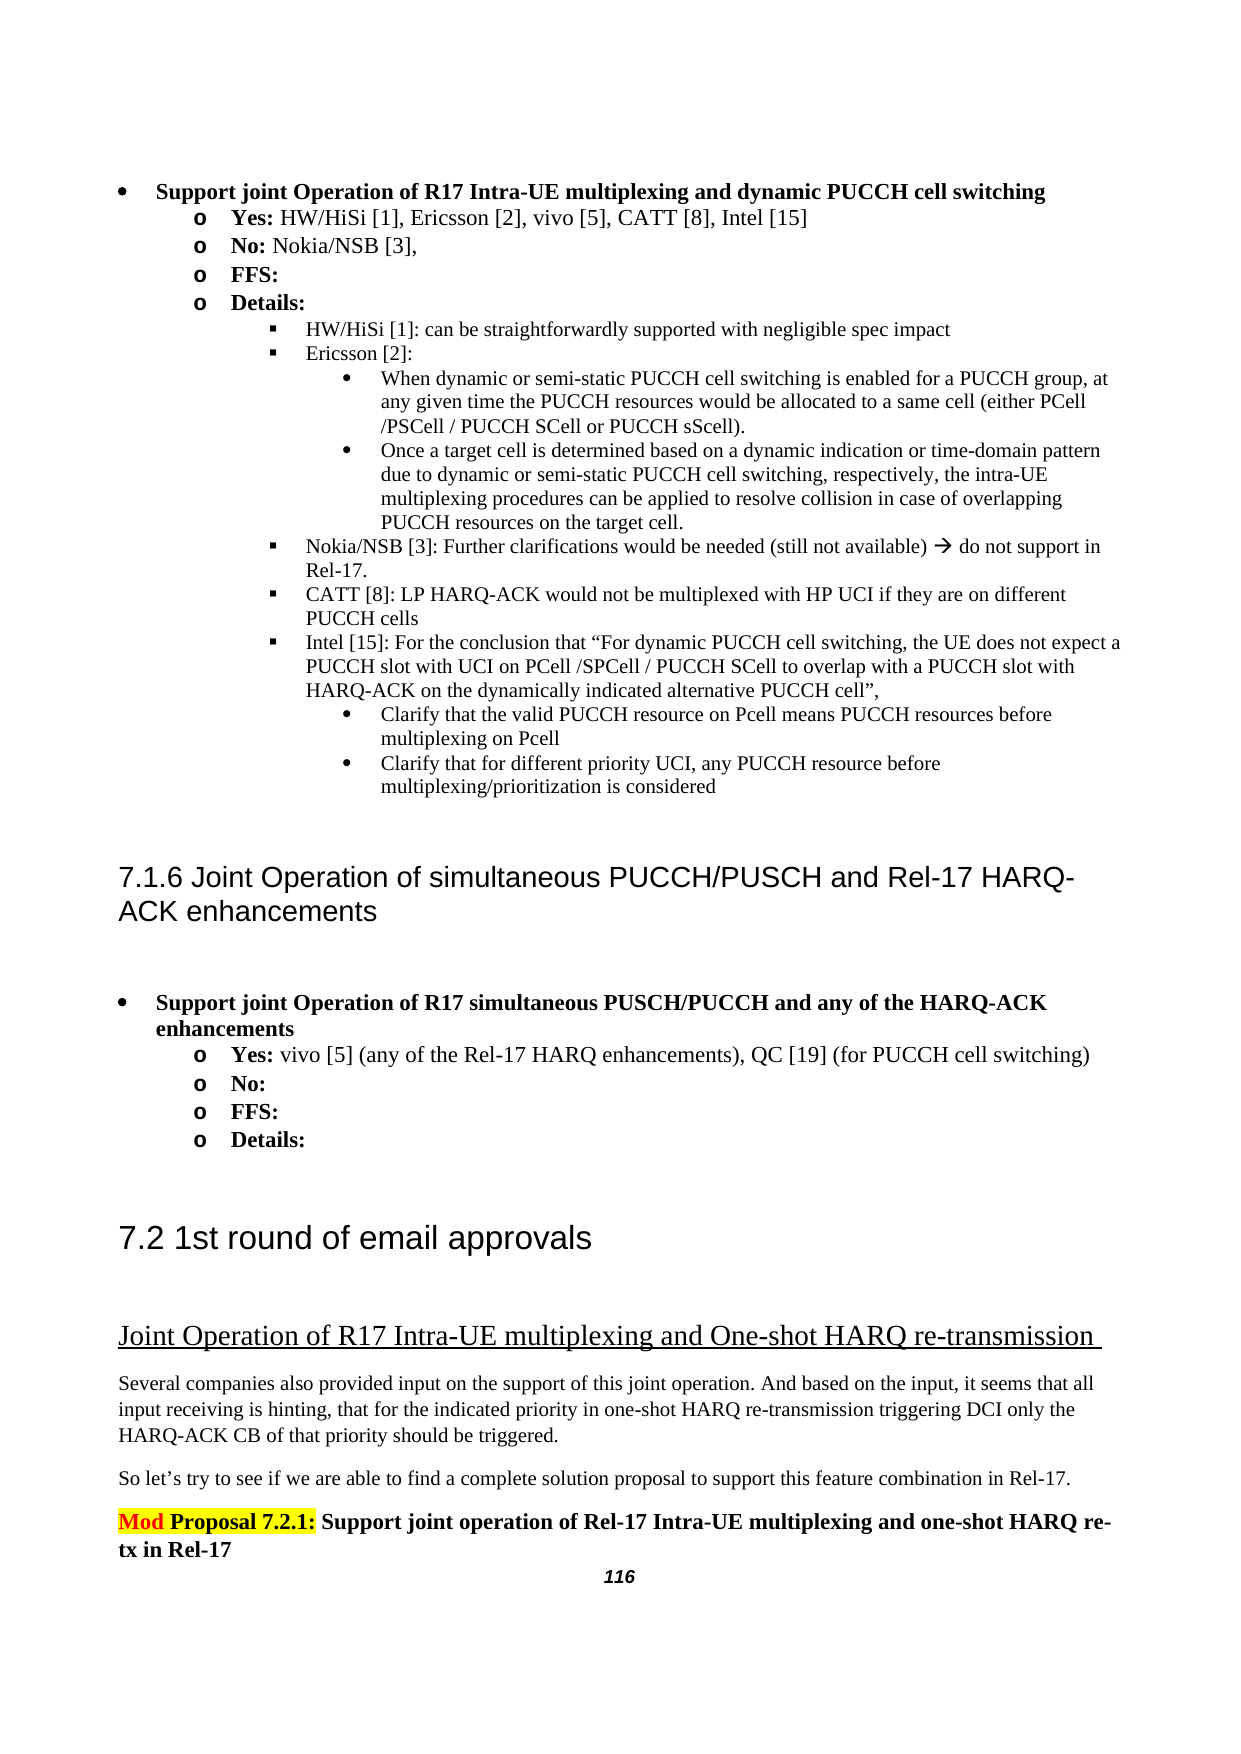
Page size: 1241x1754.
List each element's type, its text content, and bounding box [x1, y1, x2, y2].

list Nokia/NSB [3]: Further clarifications would be needed (still not available) do not support in Rel-17. [268, 534, 1122, 582]
list FFS: [193, 1098, 1122, 1126]
list Support joint Operation of R17 simultaneous PUSCH/PUCCH and any of the HARQ-ACK enhancements [118, 989, 1122, 1041]
list Details: [193, 1126, 1122, 1154]
text Several companies also provided input on the support of this joint operation. And based on the input, it seems that all input receiving is hinting, that for the indicated priority in one-shot HARQ re-transmission triggering DCI only the HARQ-ACK CB of that priority should be triggered. [118, 1371, 1122, 1447]
text 7.2 1st round of email approvals [118, 1218, 1122, 1257]
list Clarify that the valid PUCCH resource on Pcell means PUCCH resources before multiplexing on Pcell [343, 702, 1122, 750]
text Mod Proposal 7.2.1: Support joint operation of Rel-17 Intra-UE multiplexing and one-shot HARQ re-tx in Rel-17 [118, 1508, 1122, 1563]
list Yes: HW/HiSi [1], Ericsson [2], vivo [5], CATT [8], Intel [15] [193, 204, 1122, 233]
list No: [193, 1070, 1122, 1098]
text Joint Operation of R17 Intra-UE multiplexing and One-shot HARQ re-transmission [118, 1318, 1122, 1352]
list Clarify that for different priority UCI, any PUCCH resource before multiplexing/prioritization is considered [343, 750, 1122, 798]
list Yes: vivo [5] (any of the Rel-17 HARQ enhancements), QC [19] (for PUCCH cell switching) [193, 1041, 1122, 1070]
list HW/HiSi [1]: can be straightforwardly supported with negligible spec impact [268, 317, 1122, 341]
list No: Nokia/NSB [3], [193, 233, 1122, 261]
list Support joint Operation of R17 Intra-UE multiplexing and dynamic PUCCH cell switching [118, 178, 1122, 204]
subtitle 7.1.6 Joint Operation of simultaneous PUCCH/PUSCH and Rel-17 HARQ-ACK enhancements [118, 860, 1122, 927]
list CATT [8]: LP HARQ-ACK would not be multiplexed with HP UCI if they are on different PUCCH cells [268, 582, 1122, 630]
list FFS: [193, 261, 1122, 289]
list Intel [15]: For the conclusion that “For dynamic PUCCH cell switching, the UE does not expect a PUCCH slot with UCI on PCell /SPCell / PUCCH SCell to overlap with a PUCCH slot with HARQ-ACK on the dynamically indicated alternative PUCCH cell”, [268, 630, 1122, 702]
list Details: [193, 289, 1122, 317]
text So let’s try to see if we are able to find a complete solution proposal to support this feature combination in Rel-17. [118, 1466, 1122, 1489]
list Ericsson [2]: [268, 341, 1122, 365]
